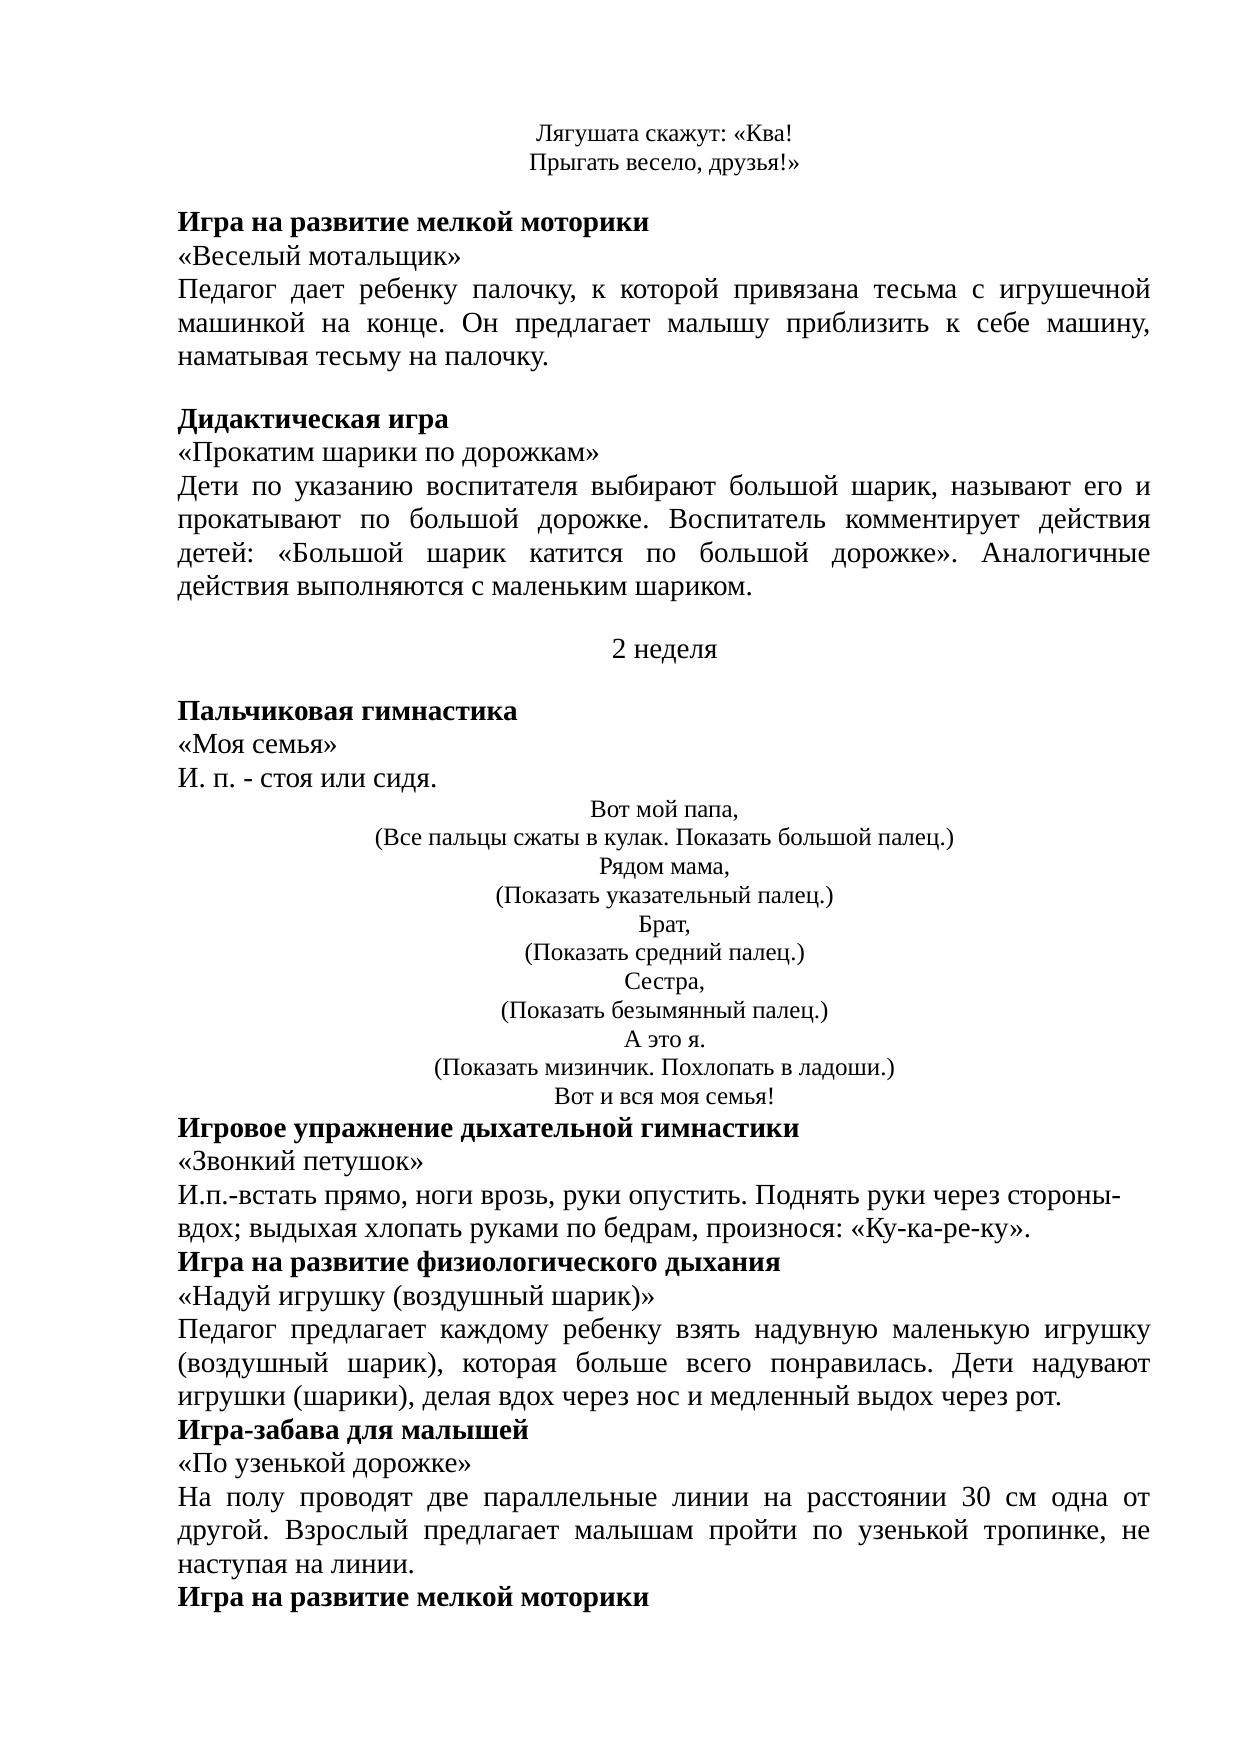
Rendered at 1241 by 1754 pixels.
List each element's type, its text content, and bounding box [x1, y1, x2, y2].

text На полу проводят две параллельные линии на расстоянии 30 см одна от другой. Взрослый предлагает малышам пройти по узенькой тропинке, не наступая на линии. [177, 1479, 1152, 1579]
text Вот мой папа, [177, 794, 1152, 822]
text «Прокатим шарики по дорожкам» [177, 434, 1152, 468]
text (Показать мизинчик. Похлопать в ладоши.) [177, 1052, 1152, 1081]
text Вот и вся моя семья! [177, 1081, 1152, 1110]
text (Показать средний палец.) [177, 937, 1152, 966]
text А это я. [177, 1024, 1152, 1052]
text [177, 118, 1152, 176]
text (Показать указательный палец.) [177, 880, 1152, 909]
text Дети по указанию воспитателя выбирают большой шарик, называют его и прокатывают по большой дорожке. Воспитатель комментирует действия детей: «Большой шарик катится по большой дорожке». Аналогичные действия выполняются с маленьким шариком. [177, 468, 1152, 602]
text «Веселый мотальщик» [177, 238, 1152, 271]
text Брат, [177, 909, 1152, 937]
text «Надуй игрушку (воздушный шарик)» [177, 1278, 1152, 1311]
text «Моя семья» [177, 727, 1152, 760]
text Дидактическая игра [177, 401, 1152, 434]
text 2 неделя [177, 631, 1152, 664]
text И.п.-встать прямо, ноги врозь, руки опустить. Поднять руки через стороны-вдох; выдыхая хлопать руками по бедрам, произнося: «Ку-ка-ре-ку». [177, 1177, 1152, 1244]
text Педагог предлагает каждому ребенку взять надувную маленькую игрушку (воздушный шарик), которая больше всего понравилась. Дети надувают игрушки (шарики), делая вдох через нос и медленный выдох через рот. [177, 1311, 1152, 1412]
text Игровое упражнение дыхательной гимнастики [177, 1110, 1152, 1143]
text Педагог дает ребенку палочку, к которой привязана тесьма с игрушечной машинкой на конце. Он предлагает малышу приблизить к себе машину, наматывая тесьму на палочку. [177, 271, 1152, 372]
text «Звонкий петушок» [177, 1143, 1152, 1177]
text Игра на развитие мелкой моторики [177, 204, 1152, 238]
text «По узенькой дорожке» [177, 1445, 1152, 1479]
text Игра на развитие мелкой моторики [177, 1579, 1152, 1613]
text (Показать безымянный палец.) [177, 995, 1152, 1024]
text Рядом мама, [177, 851, 1152, 880]
text (Все пальцы сжаты в кулак. Показать большой палец.) [177, 822, 1152, 851]
text И. п. - стоя или сидя. [177, 760, 1152, 794]
text Игра на развитие физиологического дыхания [177, 1244, 1152, 1278]
text Сестра, [177, 966, 1152, 995]
text Игра-забава для малышей [177, 1412, 1152, 1445]
text Пальчиковая гимнастика [177, 693, 1152, 727]
